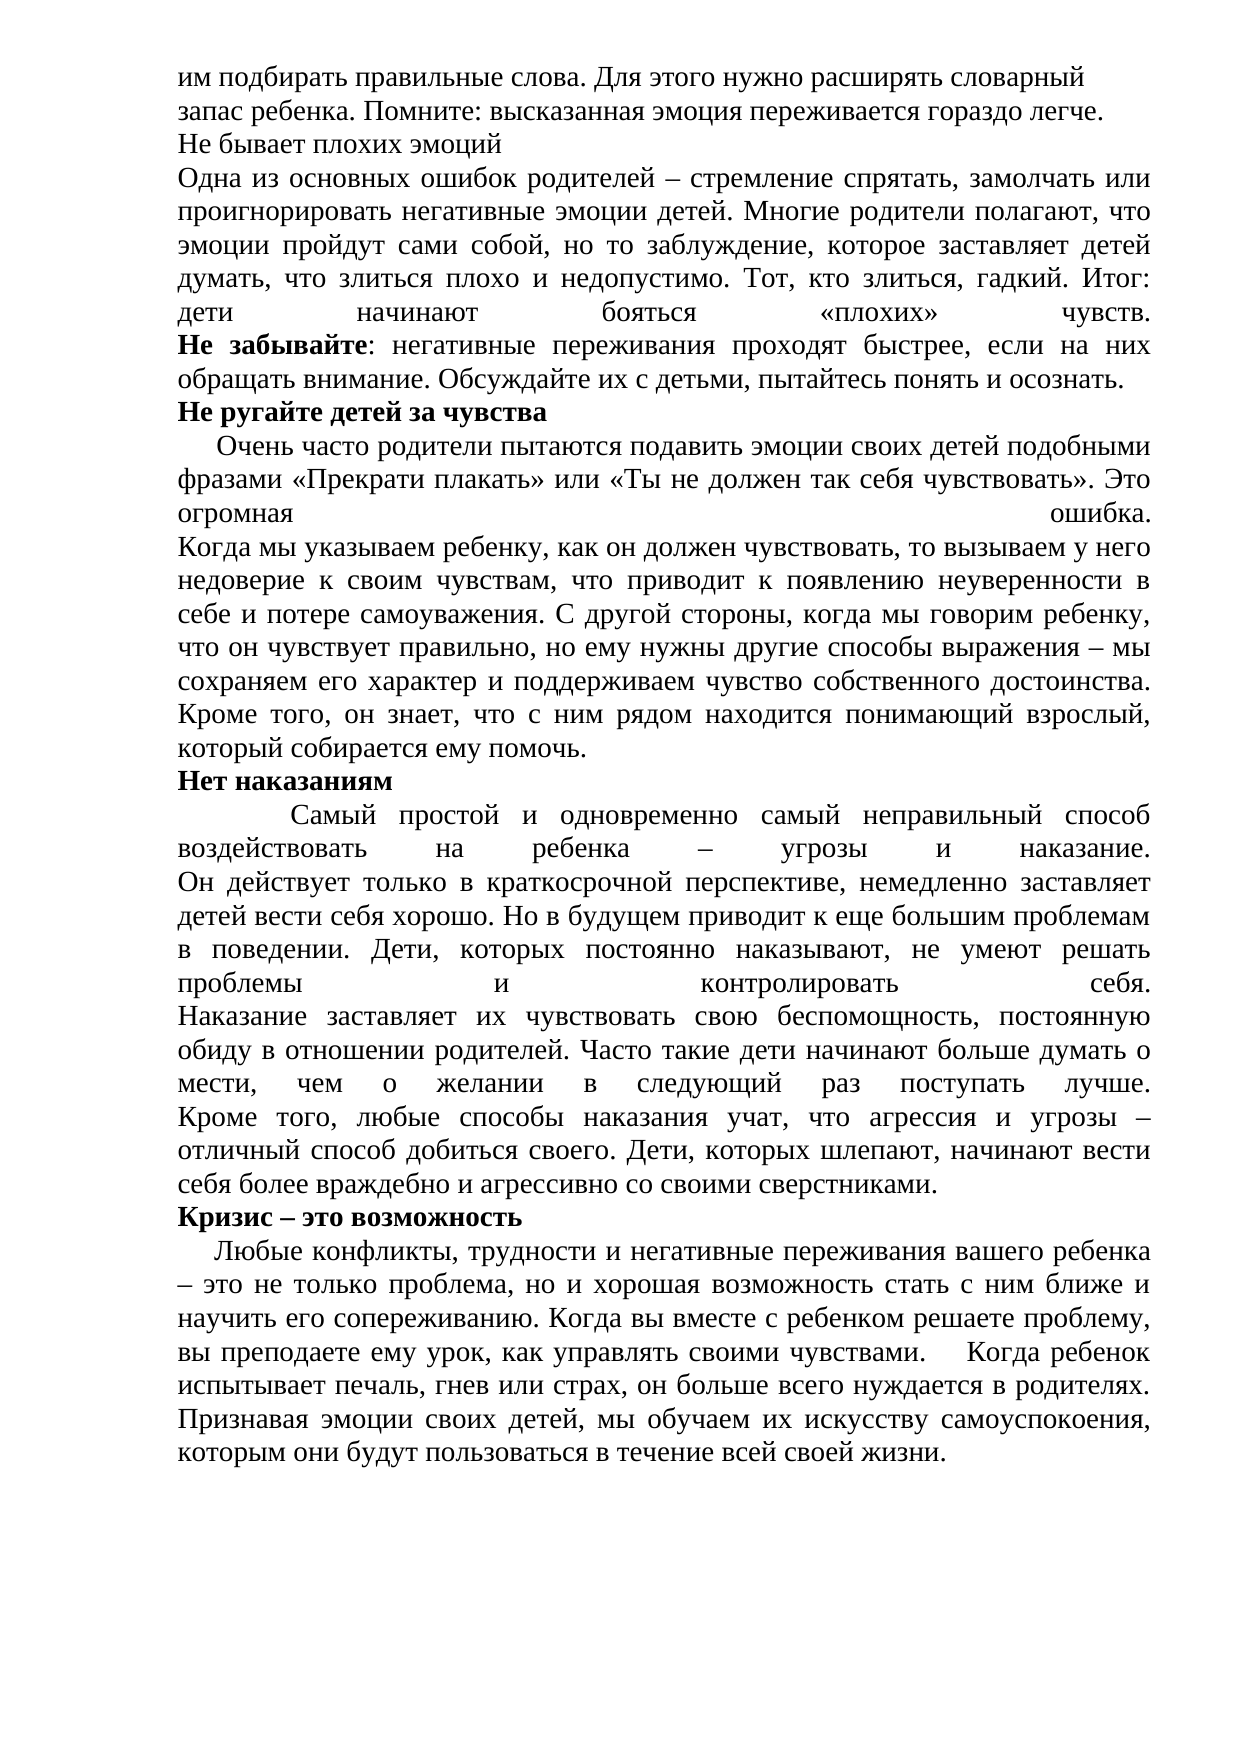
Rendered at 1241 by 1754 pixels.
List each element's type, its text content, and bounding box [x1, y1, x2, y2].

text Одна из основных ошибок родителей – стремление спрятать, замолчать или проигнорировать негативные эмоции детей. Многие родители полагают, что эмоции пройдут сами собой, но то заблуждение, которое заставляет детей думать, что злиться плохо и недопустимо. Тот, кто злиться, гадкий. Итог: дети начинают бояться «плохих» чувств. Не забывайте: негативные переживания проходят быстрее, если на них обращать внимание. Обсуждайте их с детьми, пытайтесь понять и осознать. [177, 160, 1152, 394]
text Любые конфликты, трудности и негативные переживания вашего ребенка – это не только проблема, но и хорошая возможность стать с ним ближе и научить его сопереживанию. Когда вы вместе с ребенком решаете проблему, вы преподаете ему урок, как управлять своими чувствами. Когда ребенок испытывает печаль, гнев или страх, он больше всего нуждается в родителях. Признавая эмоции своих детей, мы обучаем их искусству самоуспокоения, которым они будут пользоваться в течение всей своей жизни. [177, 1233, 1152, 1468]
text Самый простой и одновременно самый неправильный способ воздействовать на ребенка – угрозы и наказание. Он действует только в краткосрочной перспективе, немедленно заставляет детей вести себя хорошо. Но в будущем приводит к еще большим проблемам в поведении. Дети, которых постоянно наказывают, не умеют решать проблемы и контролировать себя. Наказание заставляет их чувствовать свою беспомощность, постоянную обиду в отношении родителей. Часто такие дети начинают больше думать о мести, чем о желании в следующий раз поступать лучше. Кроме того, любые способы наказания учат, что агрессия и угрозы – отличный способ добиться своего. Дети, которых шлепают, начинают вести себя более враждебно и агрессивно со своими сверстниками. [177, 797, 1152, 1199]
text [177, 59, 1152, 126]
text Очень часто родители пытаются подавить эмоции своих детей подобными фразами «Прекрати плакать» или «Ты не должен так себя чувствовать». Это огромная ошибка. Когда мы указываем ребенку, как он должен чувствовать, то вызываем у него недоверие к своим чувствам, что приводит к появлению неуверенности в себе и потере самоуважения. С другой стороны, когда мы говорим ребенку, что он чувствует правильно, но ему нужны другие способы выражения – мы сохраняем его характер и поддерживаем чувство собственного достоинства. Кроме того, он знает, что с ним рядом находится понимающий взрослый, который собирается ему помочь. [177, 428, 1152, 763]
text Не ругайте детей за чувства [177, 394, 1152, 428]
text Нет наказаниям [177, 763, 1152, 797]
text Кризис – это возможность [177, 1199, 1152, 1233]
text Не бывает плохих эмоций [177, 126, 1152, 160]
